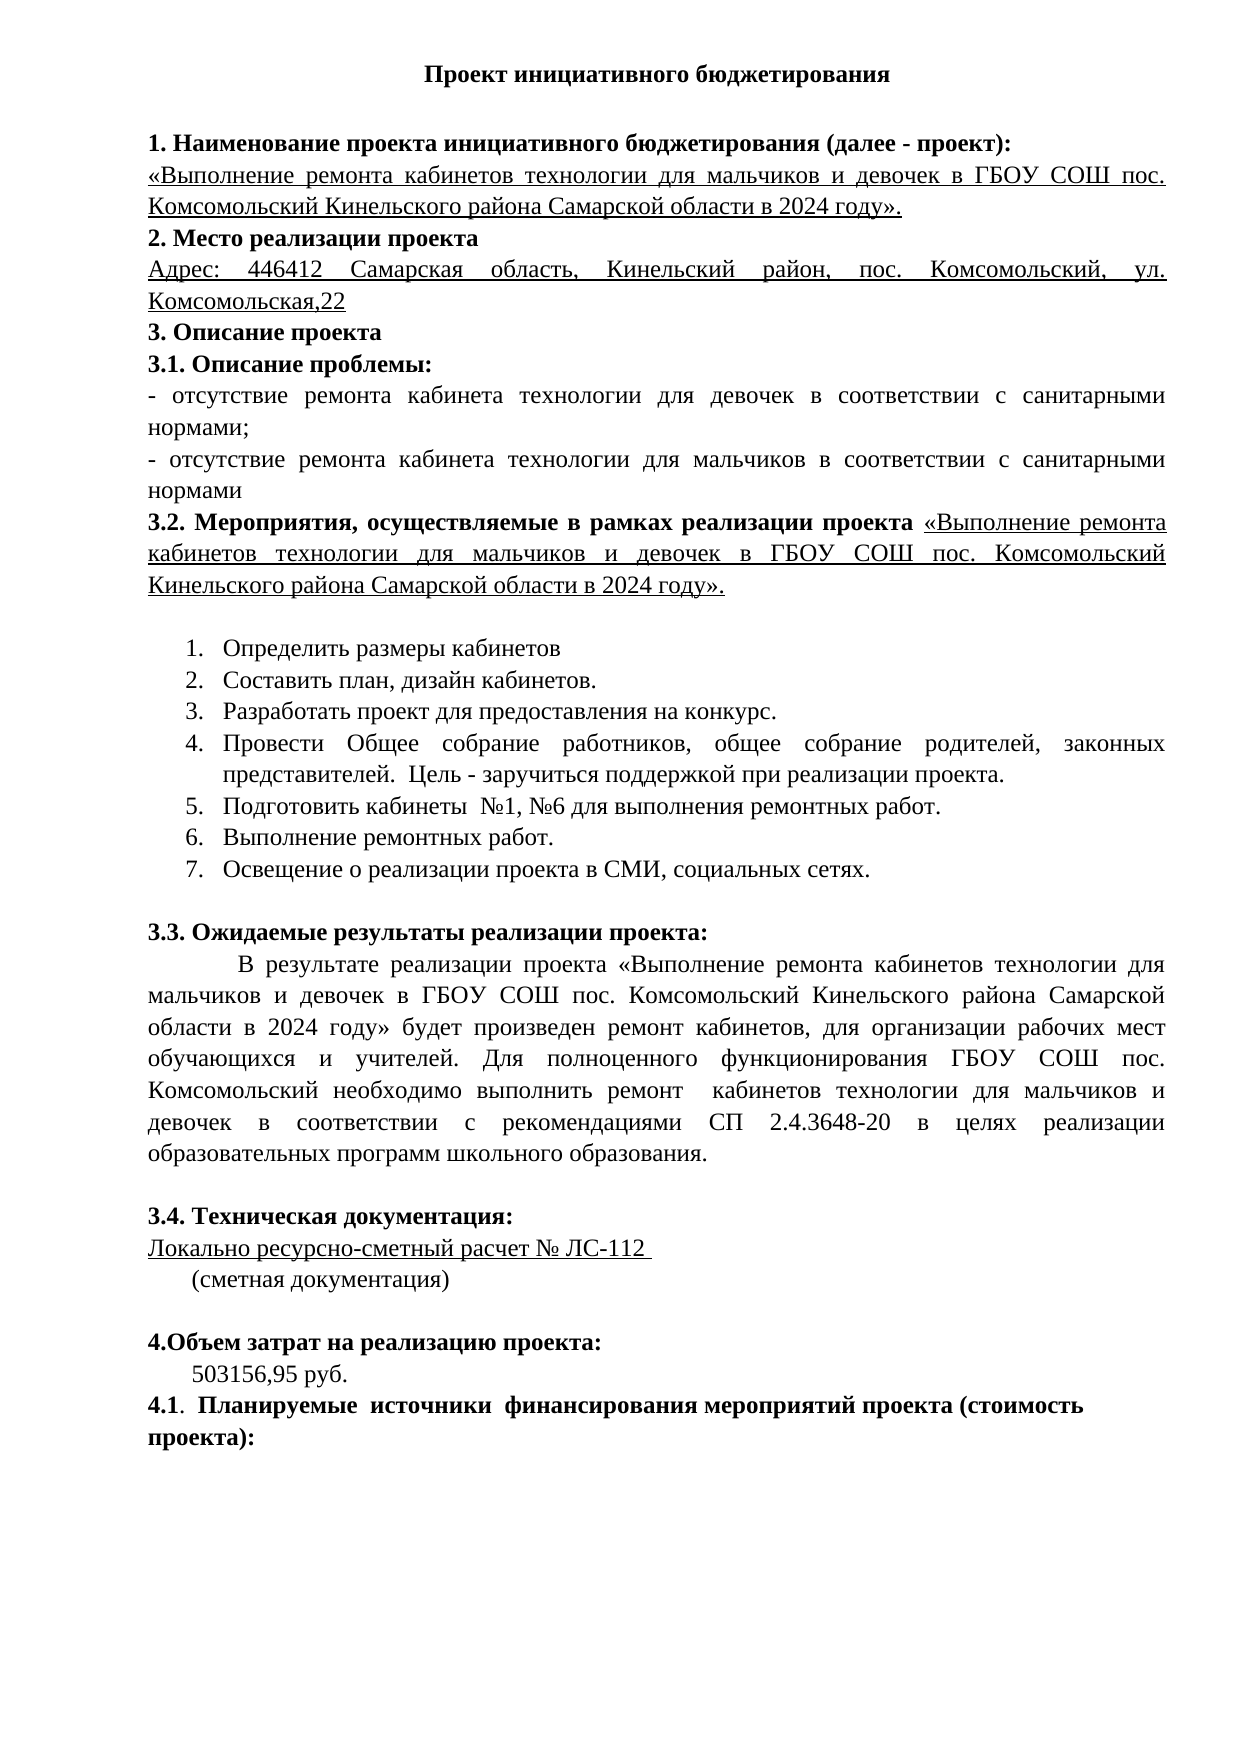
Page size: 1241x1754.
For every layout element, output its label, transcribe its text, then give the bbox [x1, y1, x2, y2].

text 4.1. Планируемые источники финансирования мероприятий проекта (стоимость [148, 1391, 1167, 1419]
list Подготовить кабинеты №1, №6 для выполнения ремонтных работ. [185, 791, 1167, 820]
text «Выполнение ремонта кабинетов технологии для мальчиков и девочек в ГБОУ СОШ пос. Комсомольский Кинельского района Самарской области в 2024 году». [148, 160, 1167, 220]
list Разработать проект для предоставления на конкурс. [185, 696, 1167, 725]
text Локально ресурсно-сметный расчет № ЛС-112 [148, 1233, 1167, 1262]
text 4.Объем затрат на реализацию проекта: [148, 1327, 1167, 1356]
text 3.2. Мероприятия, осуществляемые в рамках реализации проекта «Выполнение ремонта кабинетов технологии для мальчиков и девочек в ГБОУ СОШ пос. Комсомольский Кинельского района Самарской области в 2024 году». [148, 507, 1167, 599]
list Освещение о реализации проекта в СМИ, социальных сетях. [185, 854, 1167, 883]
text Проект инициативного бюджетирования [148, 59, 1167, 88]
text Адрес: 446412 Самарская область, Кинельский район, пос. Комсомольский, ул. Комсомольская,22 [148, 254, 1167, 279]
text - отсутствие ремонта кабинета технологии для мальчиков в соответствии с санитарными нормами [148, 444, 1167, 504]
text 503156,95 руб. [148, 1359, 1167, 1388]
list Составить план, дизайн кабинетов. [185, 665, 1167, 693]
list Выполнение ремонтных работ. [185, 822, 1167, 851]
text 3. Описание проекта [148, 317, 1167, 346]
text 3.3. Ожидаемые результаты реализации проекта: [148, 917, 1167, 946]
text 3.1. Описание проблемы: [148, 349, 1167, 378]
text В результате реализации проекта «Выполнение ремонта кабинетов технологии для мальчиков и девочек в ГБОУ СОШ пос. Комсомольский Кинельского района Самарской области в 2024 году» будет произведен ремонт кабинетов, для организации рабочих мест обучающихся и учителей. Для полноценного функционирования ГБОУ СОШ пос. Комсомольский необходимо выполнить ремонт кабинетов технологии для мальчиков и девочек в соответствии с рекомендациями СП 2.4.3648-20 в целях реализации образовательных программ школьного образования. [148, 949, 1167, 1167]
text 1. Наименование проекта инициативного бюджетирования (далее - проект): [148, 128, 1167, 157]
text - отсутствие ремонта кабинета технологии для девочек в соответствии с санитарными нормами; [148, 381, 1167, 441]
text (сметная документация) [148, 1264, 1167, 1293]
text проекта): [148, 1422, 1167, 1451]
text 2. Место реализации проекта [148, 223, 1167, 252]
text Адрес: 446412 Самарская область, Кинельский район, пос. Комсомольский, ул. Комсомольская,22 [148, 281, 1167, 315]
list Провести Общее собрание работников, общее собрание родителей, законных представителей. Цель - заручиться поддержкой при реализации проекта. [185, 728, 1167, 788]
text 3.4. Техническая документация: [148, 1201, 1167, 1230]
list Определить размеры кабинетов [185, 633, 1167, 662]
